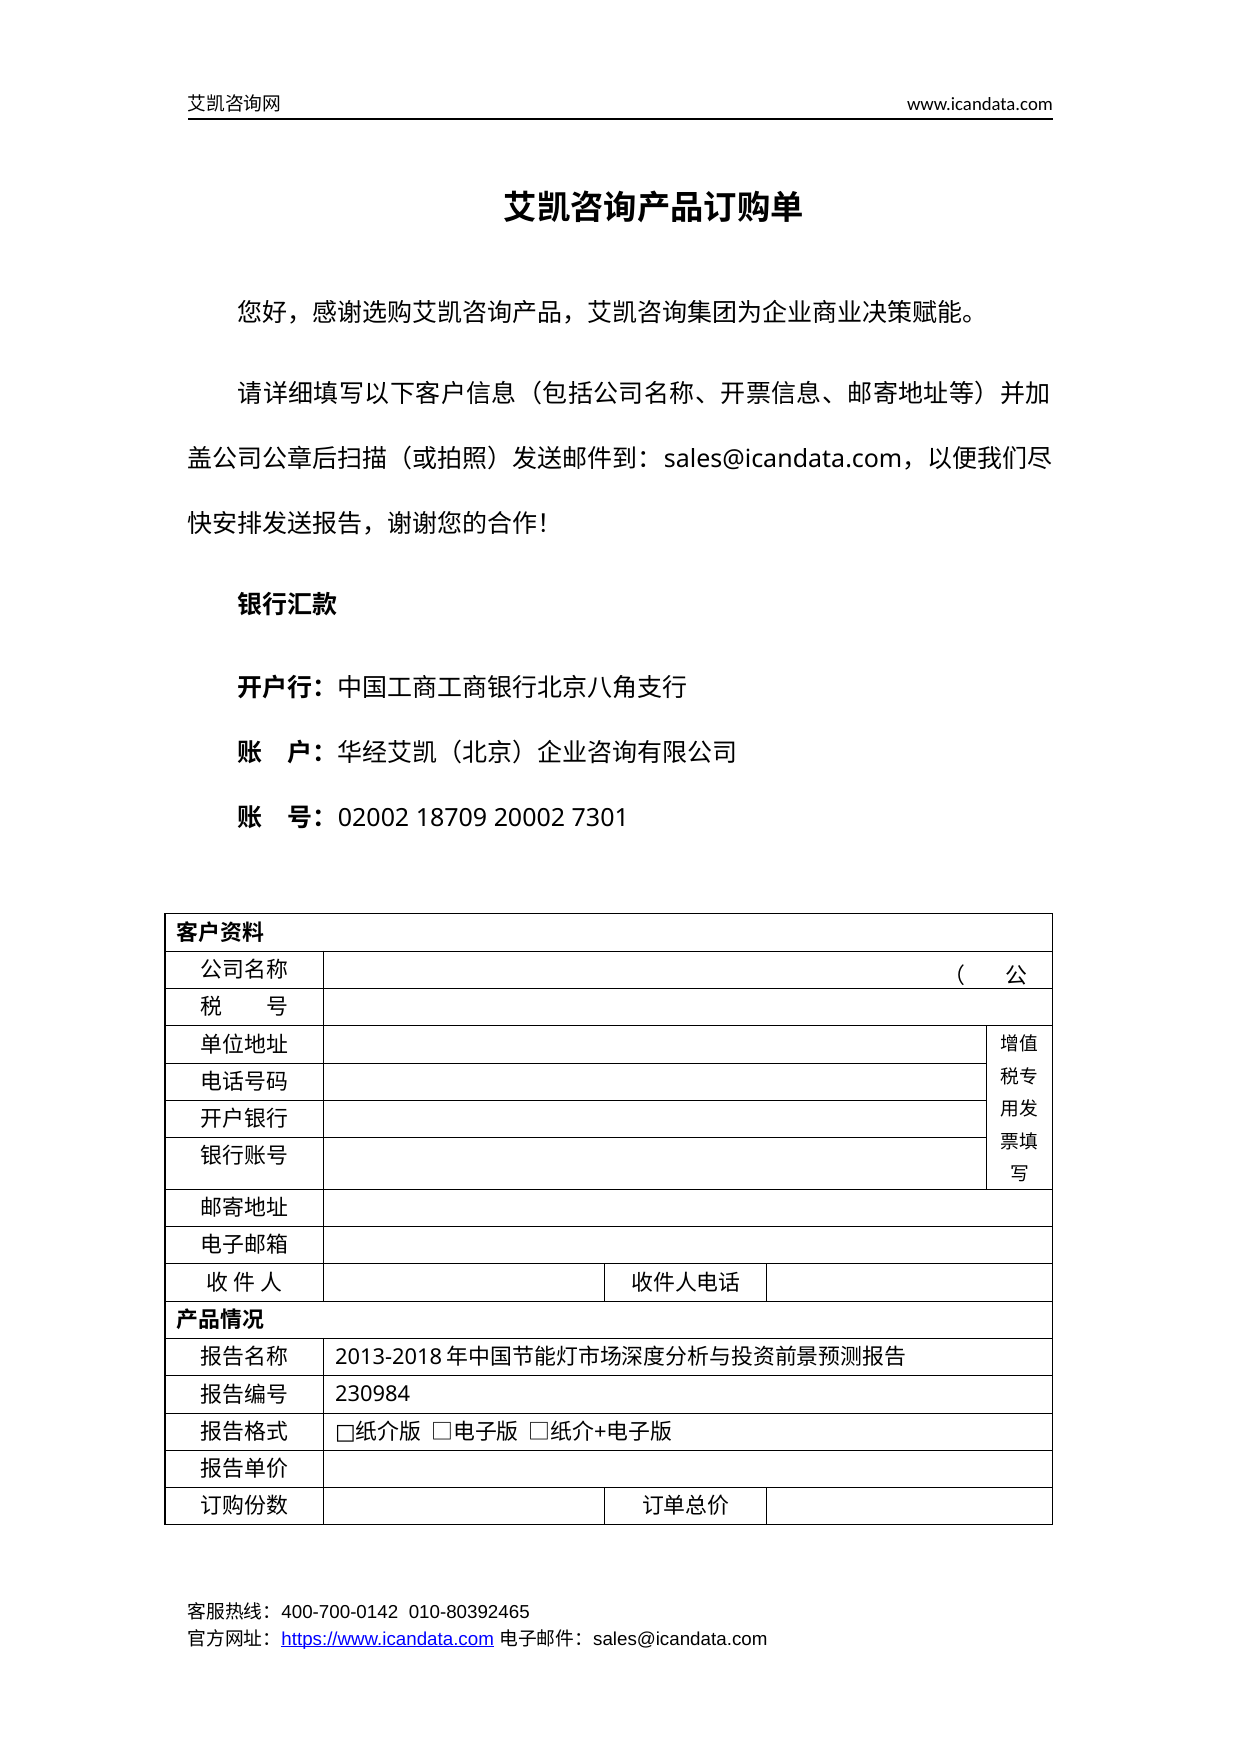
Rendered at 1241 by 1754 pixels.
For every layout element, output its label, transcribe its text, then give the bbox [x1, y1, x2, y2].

table_cell [324, 1064, 986, 1100]
table_cell [767, 1488, 1052, 1524]
table_cell 公司名称 [166, 952, 323, 988]
table_cell 电子邮箱 [166, 1227, 323, 1263]
table_cell 电话号码 [166, 1064, 323, 1100]
text 您好，感谢选购艾凯咨询产品，艾凯咨询集团为企业商业决策赋能。 [187, 278, 1053, 343]
table_cell [324, 1138, 986, 1189]
table_cell 报告单价 [166, 1451, 323, 1487]
table_cell 银行账号 [166, 1138, 323, 1189]
table_cell 收件人电话 [605, 1264, 766, 1301]
table_cell 增值税专用发票填写 [987, 1026, 1052, 1189]
table_cell [324, 952, 1052, 988]
table_cell [324, 1101, 986, 1137]
table_cell [324, 1227, 1052, 1263]
table_cell 报告格式 [166, 1414, 323, 1450]
table_cell 报告名称 [166, 1339, 323, 1375]
text 账 户：华经艾凯（北京）企业咨询有限公司 [187, 718, 1053, 783]
text 账 号：02002 18709 20002 7301 [187, 783, 1053, 848]
table_cell [324, 1026, 986, 1062]
table_cell [324, 1190, 1052, 1226]
table_cell 订购份数 [166, 1488, 323, 1524]
table_cell [324, 1488, 604, 1524]
table_cell 邮寄地址 [166, 1190, 323, 1226]
table_cell 产品情况 [166, 1302, 1052, 1338]
table_cell 230984 [324, 1376, 1052, 1412]
table_cell 开户银行 [166, 1101, 323, 1137]
table_header 客户资料 [166, 914, 1052, 951]
text 开户行：中国工商工商银行北京八角支行 [187, 653, 1053, 718]
table_cell 税 号 [166, 989, 323, 1025]
table_cell □纸介版 □电子版 □纸介+电子版 [324, 1414, 1052, 1450]
table_cell 报告编号 [166, 1376, 323, 1412]
table_cell [324, 989, 1052, 1025]
text 银行汇款 [187, 570, 1053, 635]
text 艾凯咨询产品订购单 [187, 172, 1053, 237]
table_cell 2013-2018年中国节能灯市场深度分析与投资前景预测报告 [324, 1339, 1052, 1375]
table_cell [767, 1264, 1052, 1301]
table_cell [324, 1264, 604, 1301]
table_cell 收 件 人 [166, 1264, 323, 1301]
table_cell 订单总价 [605, 1488, 766, 1524]
text 请详细填写以下客户信息（包括公司名称、开票信息、邮寄地址等）并加盖公司公章后扫描（或拍照）发送邮件到：sales@icandata.com，以便我们尽快安排发送报告，谢谢您的合作！ [187, 359, 1053, 554]
table_cell [324, 1451, 1052, 1487]
table_cell 单位地址 [166, 1026, 323, 1062]
